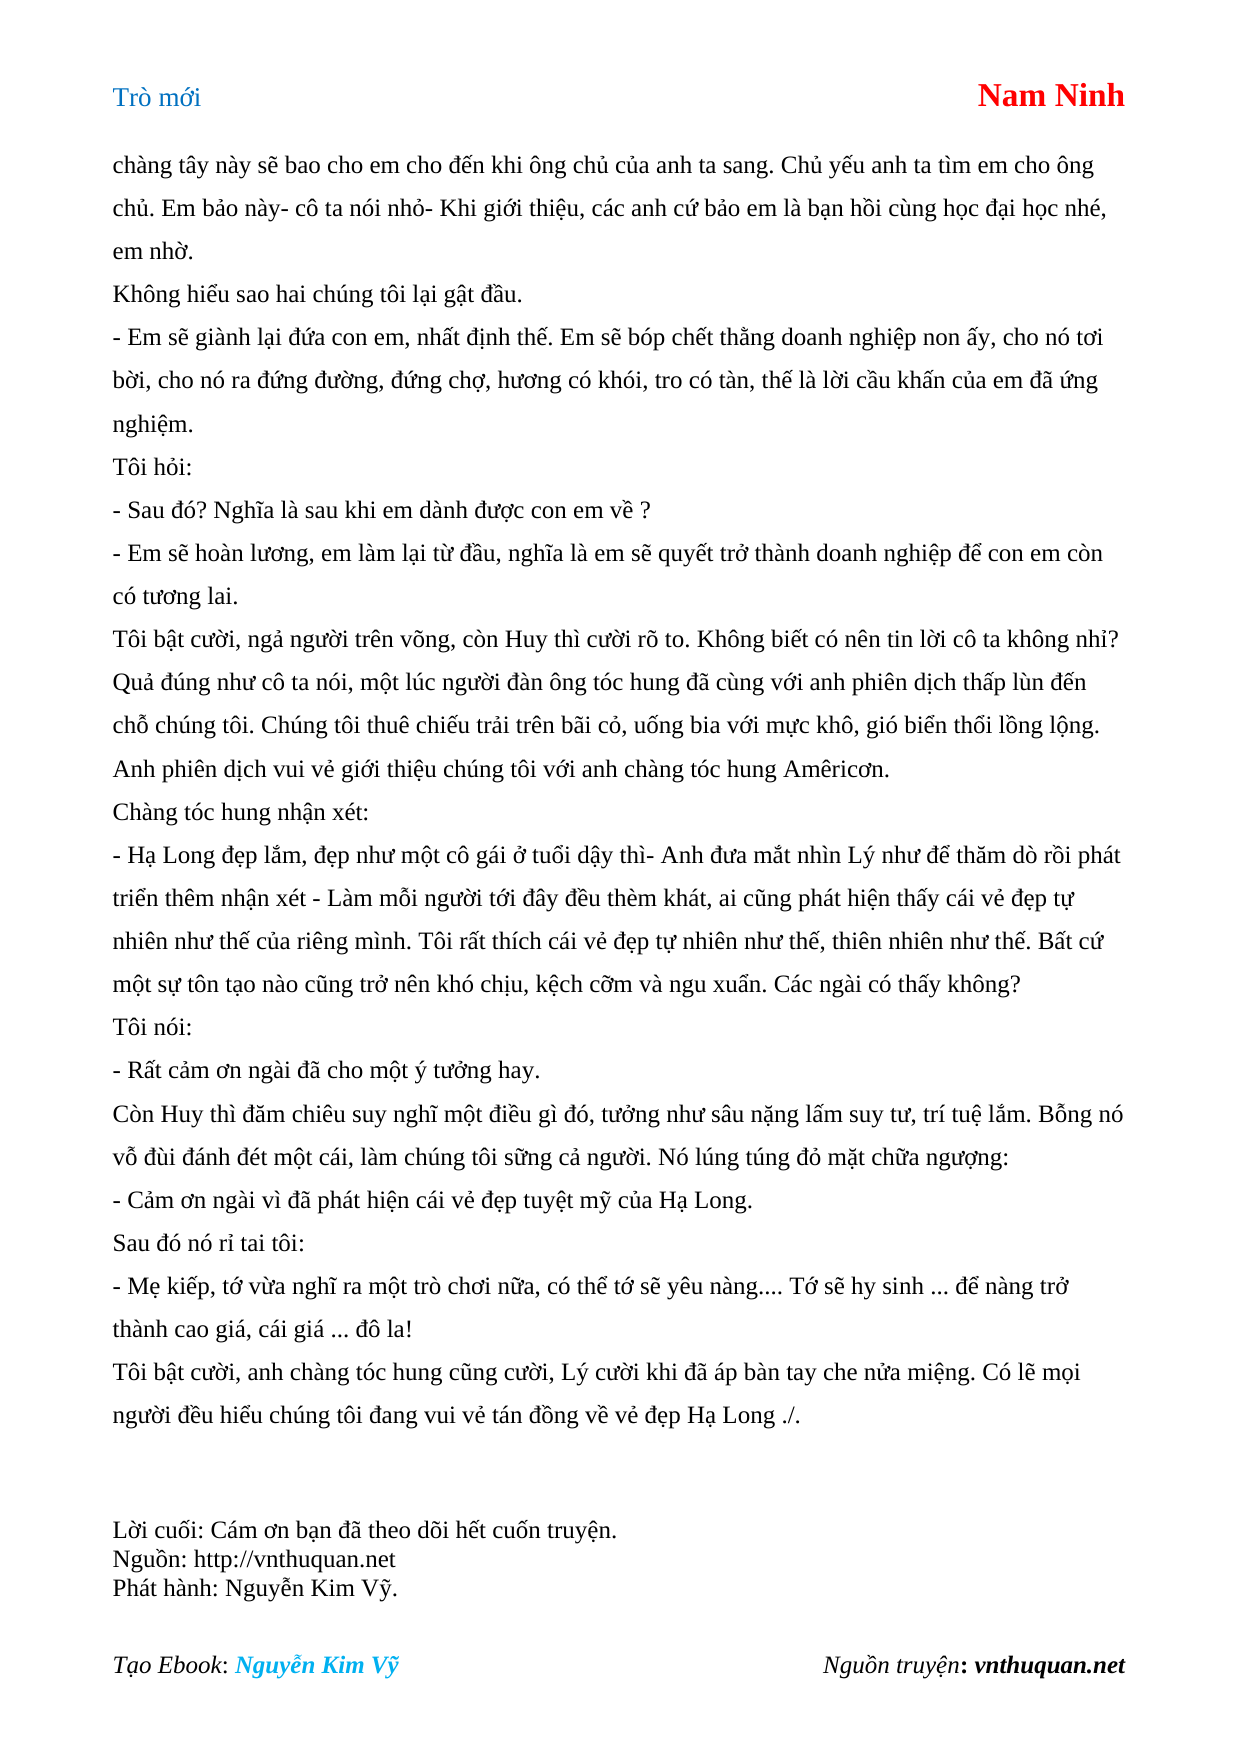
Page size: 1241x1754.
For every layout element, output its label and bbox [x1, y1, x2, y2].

text [112, 150, 1128, 1472]
text [112, 1487, 1128, 1602]
